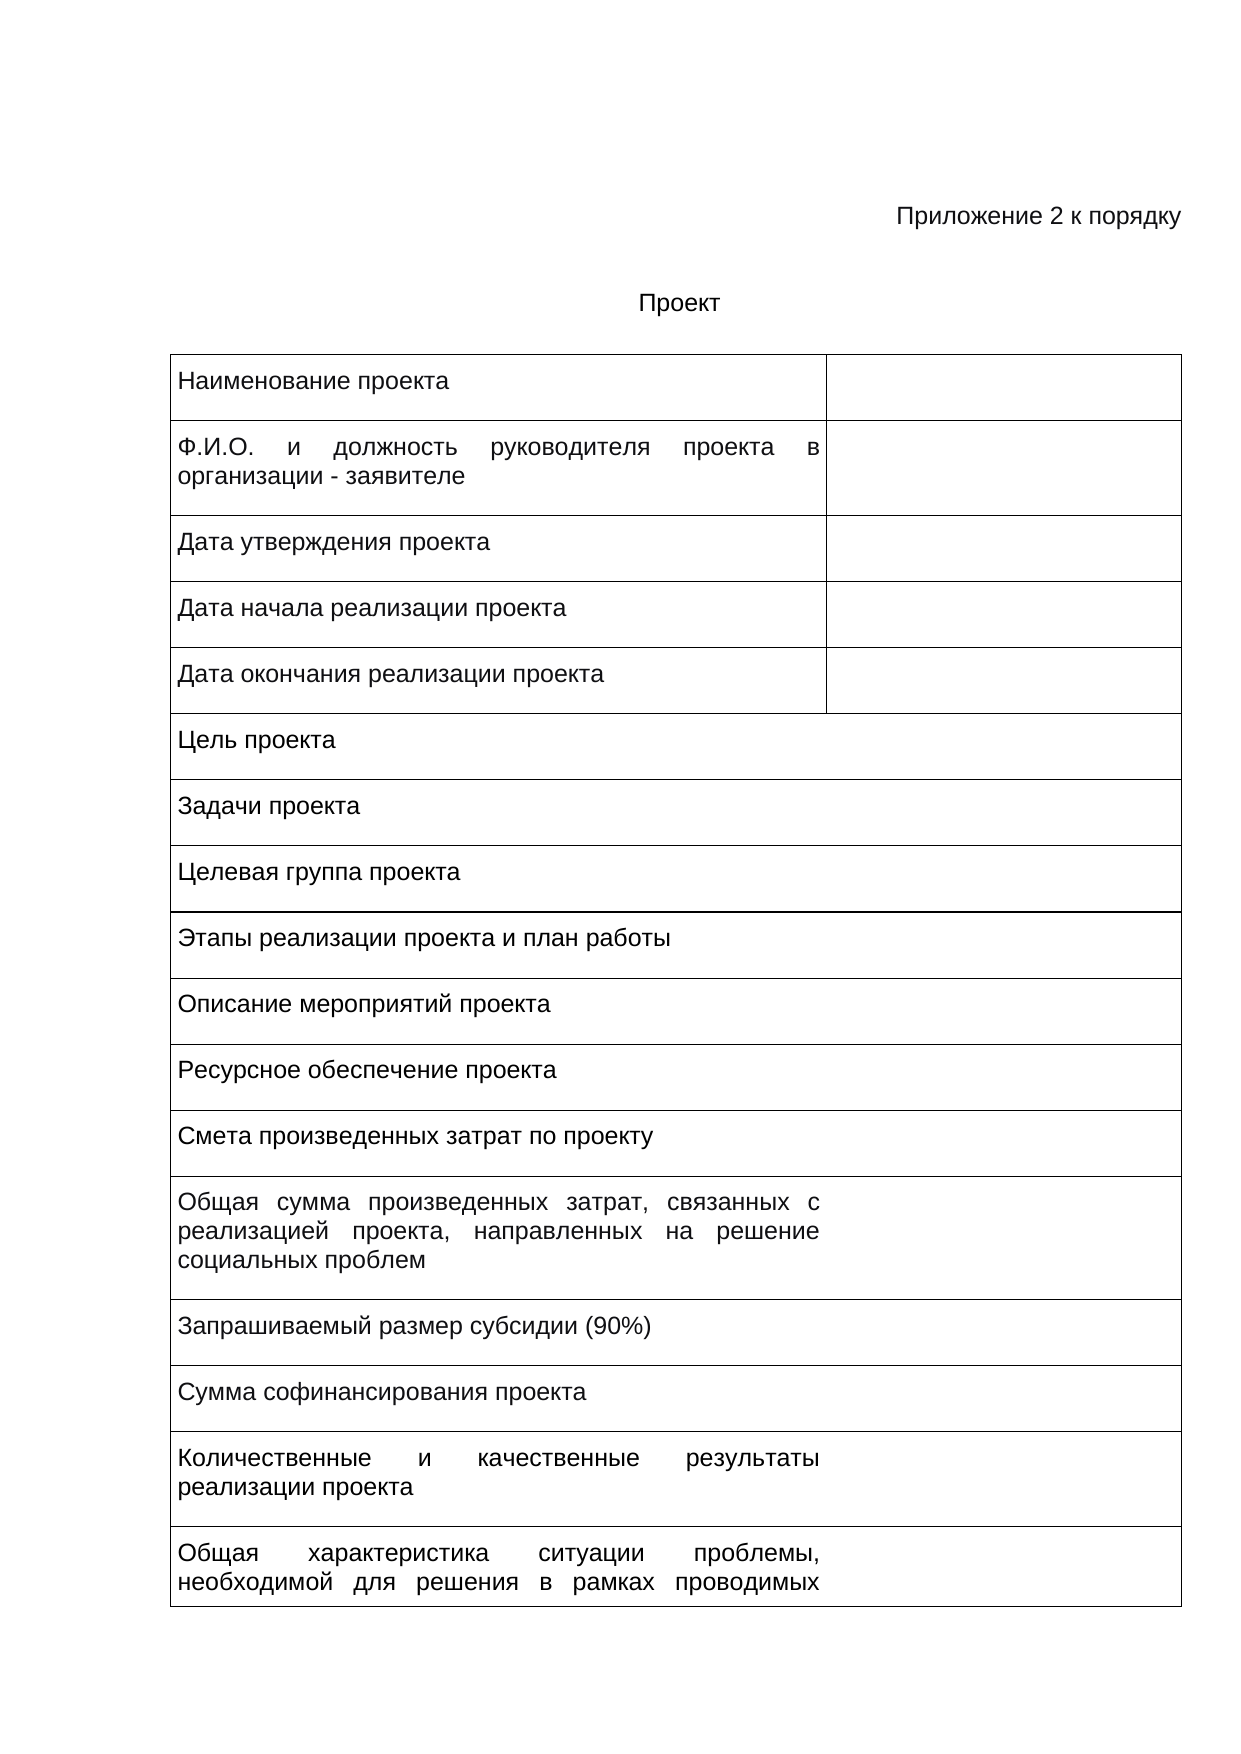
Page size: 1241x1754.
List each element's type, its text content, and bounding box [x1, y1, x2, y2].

table_cell [827, 913, 1181, 977]
table_cell Дата утверждения проекта [171, 516, 826, 581]
table_cell Дата окончания реализации проекта [171, 648, 826, 713]
table_cell [1067, 516, 1181, 581]
table_cell [827, 1111, 1181, 1176]
table_cell [827, 1300, 1181, 1365]
table_cell Описание мероприятий проекта [171, 979, 827, 1043]
table_cell [827, 516, 1067, 581]
table_cell Дата начала реализации проекта [171, 582, 826, 647]
table_cell [827, 1527, 1181, 1606]
table_cell Целевая группа проекта [171, 846, 827, 911]
table_cell [827, 846, 1181, 911]
table_cell [827, 421, 1067, 515]
table_cell [827, 1432, 1181, 1526]
table_header Наименование проекта [171, 355, 826, 420]
table_cell Сумма софинансирования проекта [171, 1366, 827, 1431]
table_header [827, 355, 1067, 420]
table_cell Ресурсное обеспечение проекта [171, 1045, 827, 1109]
table_cell [827, 1045, 1181, 1109]
table_cell [827, 648, 1067, 713]
table_cell Задачи проекта [171, 780, 827, 845]
table_cell Количественные и качественные результаты реализации проекта [171, 1432, 827, 1526]
table_cell [827, 979, 1181, 1043]
table_cell [827, 1177, 1181, 1299]
table_header [1067, 355, 1181, 420]
table_cell Этапы реализации проекта и план работы [171, 913, 827, 977]
table_cell [827, 714, 1181, 779]
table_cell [171, 1527, 827, 1606]
table_cell Смета произведенных затрат по проекту [171, 1111, 827, 1176]
text Проект [177, 288, 1181, 317]
text Приложение 2 к порядку [177, 201, 1181, 229]
table_cell [1067, 421, 1181, 515]
table_cell [1067, 648, 1181, 713]
table_cell [827, 582, 1067, 647]
table_cell Запрашиваемый размер субсидии (90%) [171, 1300, 827, 1365]
table_cell [827, 1366, 1181, 1431]
table_cell Общая сумма произведенных затрат, связанных с реализацией проекта, направленных на решение социальных проблем [171, 1177, 827, 1299]
table_cell [1067, 582, 1181, 647]
table_cell Ф.И.О. и должность руководителя проекта в организации - заявителе [171, 421, 826, 515]
table_cell [827, 780, 1181, 845]
table_cell Цель проекта [171, 714, 827, 779]
